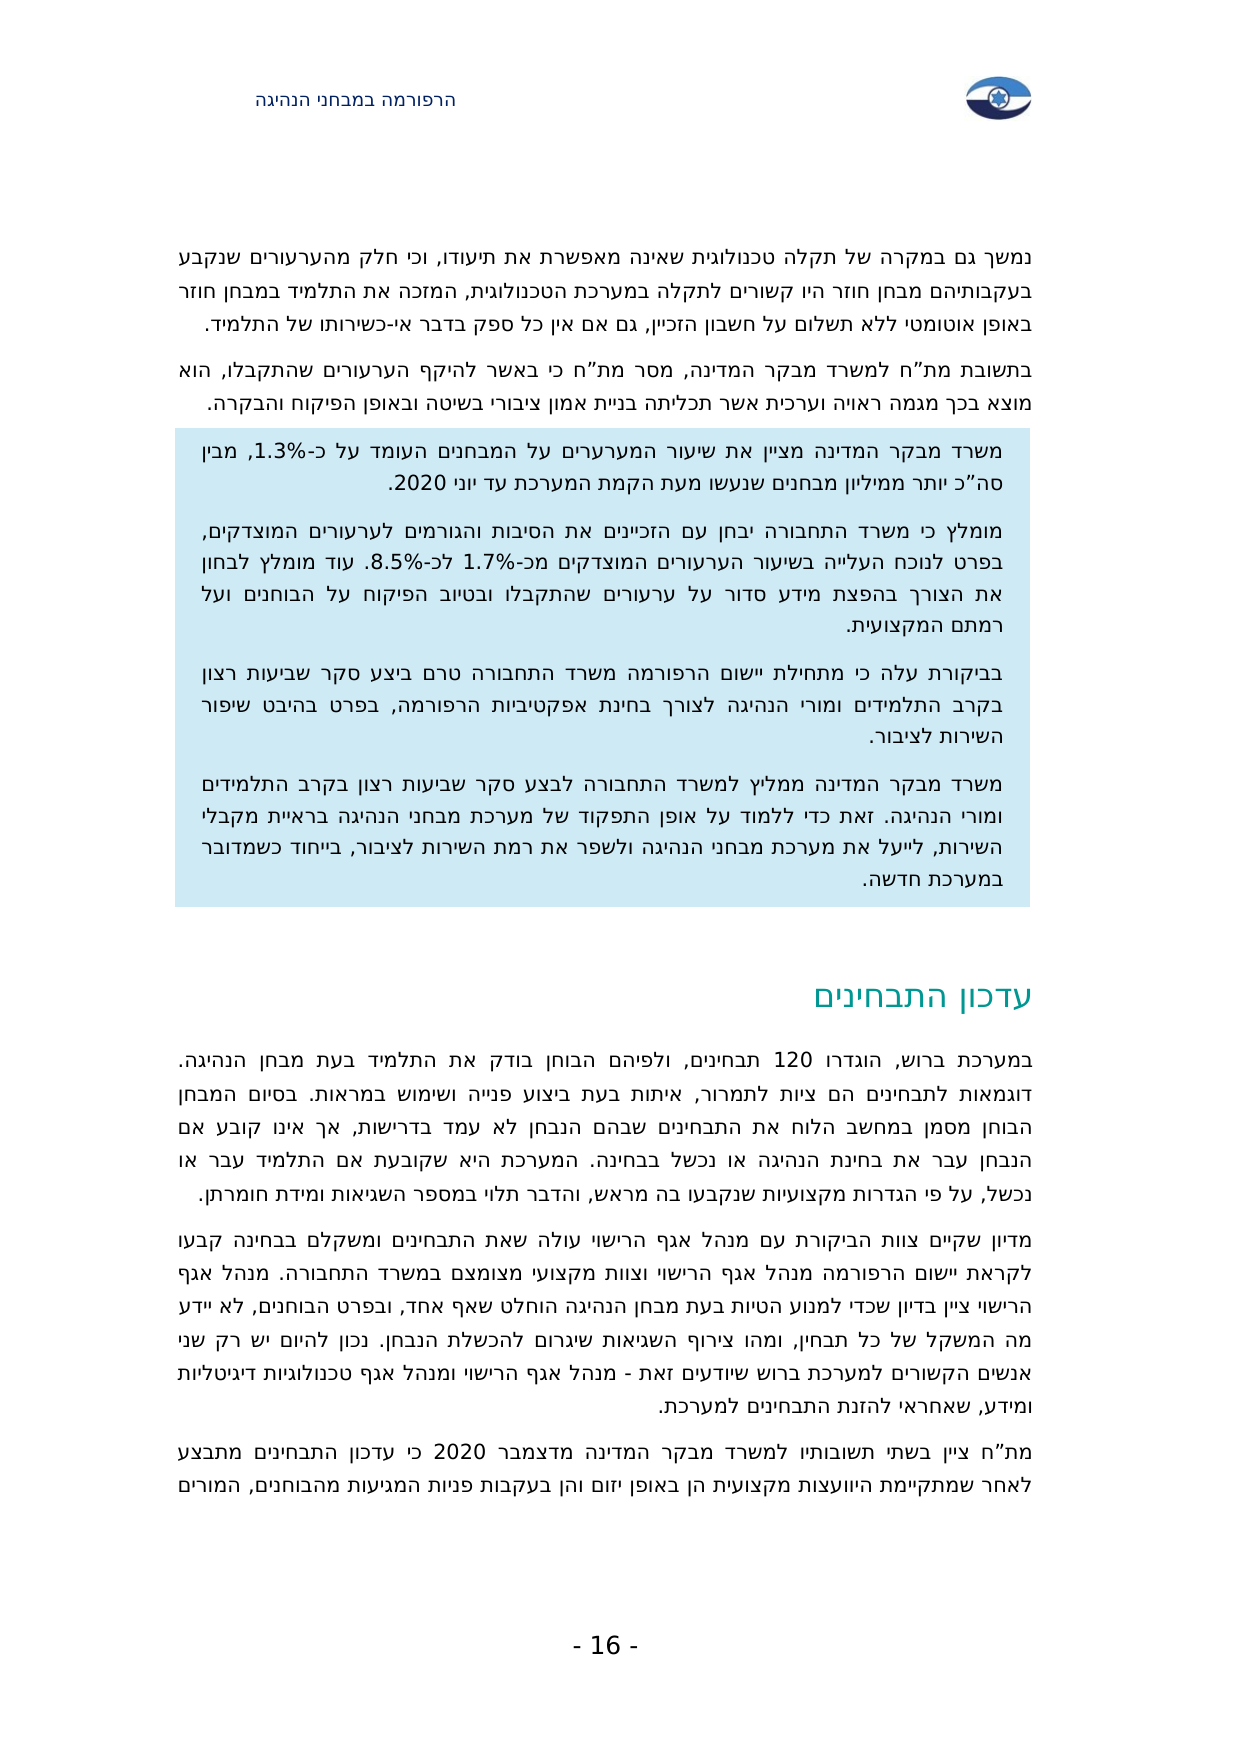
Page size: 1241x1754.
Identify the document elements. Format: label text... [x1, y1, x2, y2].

text בביקורת עלה כי מתחילת יישום הרפורמה משרד התחבורה טרם ביצע סקר שביעות רצון בקרב התלמידים ומורי הנהיגה לצורך בחינת אפקטיביות הרפורמה, בפרט בהיבט שיפור השירות לציבור. [178, 650, 1027, 749]
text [177, 1431, 1033, 1498]
text משרד מבקר המדינה ממליץ למשרד התחבורה לבצע סקר שביעות רצון בקרב התלמידים ומורי הנהיגה. זאת כדי ללמוד על אופן התפקוד של מערכת מבחני הנהיגה בראיית מקבלי השירות, לייעל את מערכת מבחני הנהיגה ולשפר את רמת השירות לציבור, בייחוד כשמדובר במערכת חדשה. [178, 761, 1027, 904]
text עדכון התבחינים [177, 976, 1033, 1015]
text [177, 236, 1033, 336]
text במערכת ברוש, הוגדרו 120 תבחינים, ולפיהם הבוחן בודק את התלמיד בעת מבחן הנהיגה. דוגמאות לתבחינים הם ציות לתמרור, איתות בעת ביצוע פנייה ושימוש במראות. בסיום המבחן הבוחן מסמן במחשב הלוח את התבחינים שבהם הנבחן לא עמד בדרישות, אך אינו קובע אם הנבחן עבר את בחינת הנהיגה או נכשל בבחינה. המערכת היא שקובעת אם התלמיד עבר או נכשל, על פי הגדרות מקצועיות שנקבעו בה מראש, והדבר תלוי במספר השגיאות ומידת חומרתן. [177, 1039, 1033, 1206]
text מומלץ כי משרד התחבורה יבחן עם הזכיינים את הסיבות והגורמים לערעורים המוצדקים, בפרט לנוכח העלייה בשיעור הערעורים המוצדקים מכ-1.7% לכ-8.5%. עוד מומלץ לבחון את הצורך בהפצת מידע סדור על ערעורים שהתקבלו ובטיוב הפיקוח על הבוחנים ועל רמתם המקצועית. [178, 507, 1027, 638]
text משרד מבקר המדינה מציין את שיעור המערערים על המבחנים העומד על כ-1.3%, מבין סה”כ יותר ממיליון מבחנים שנעשו מעת הקמת המערכת עד יוני 2020. [178, 431, 1027, 495]
text מדיון שקיים צוות הביקורת עם מנהל אגף הרישוי עולה שאת התבחינים ומשקלם בבחינה קבעו לקראת יישום הרפורמה מנהל אגף הרישוי וצוות מקצועי מצומצם במשרד התחבורה. מנהל אגף הרישוי ציין בדיון שכדי למנוע הטיות בעת מבחן הנהיגה הוחלט שאף אחד, ובפרט הבוחנים, לא יידע מה המשקל של כל תבחין, ומהו צירוף השגיאות שיגרום להכשלת הנבחן. נכון להיום יש רק שני אנשים הקשורים למערכת ברוש שיודעים זאת - מנהל אגף הרישוי ומנהל אגף טכנולוגיות דיגיטליות ומידע, שאחראי להזנת התבחינים למערכת. [177, 1218, 1033, 1418]
picture [964, 76, 1033, 121]
text בתשובת מת”ח למשרד מבקר המדינה, מסר מת”ח כי באשר להיקף הערעורים שהתקבלו, הוא מוצא בכך מגמה ראויה וערכית אשר תכליתה בניית אמון ציבורי בשיטה ובאופן הפיקוח והבקרה. [177, 349, 1033, 415]
